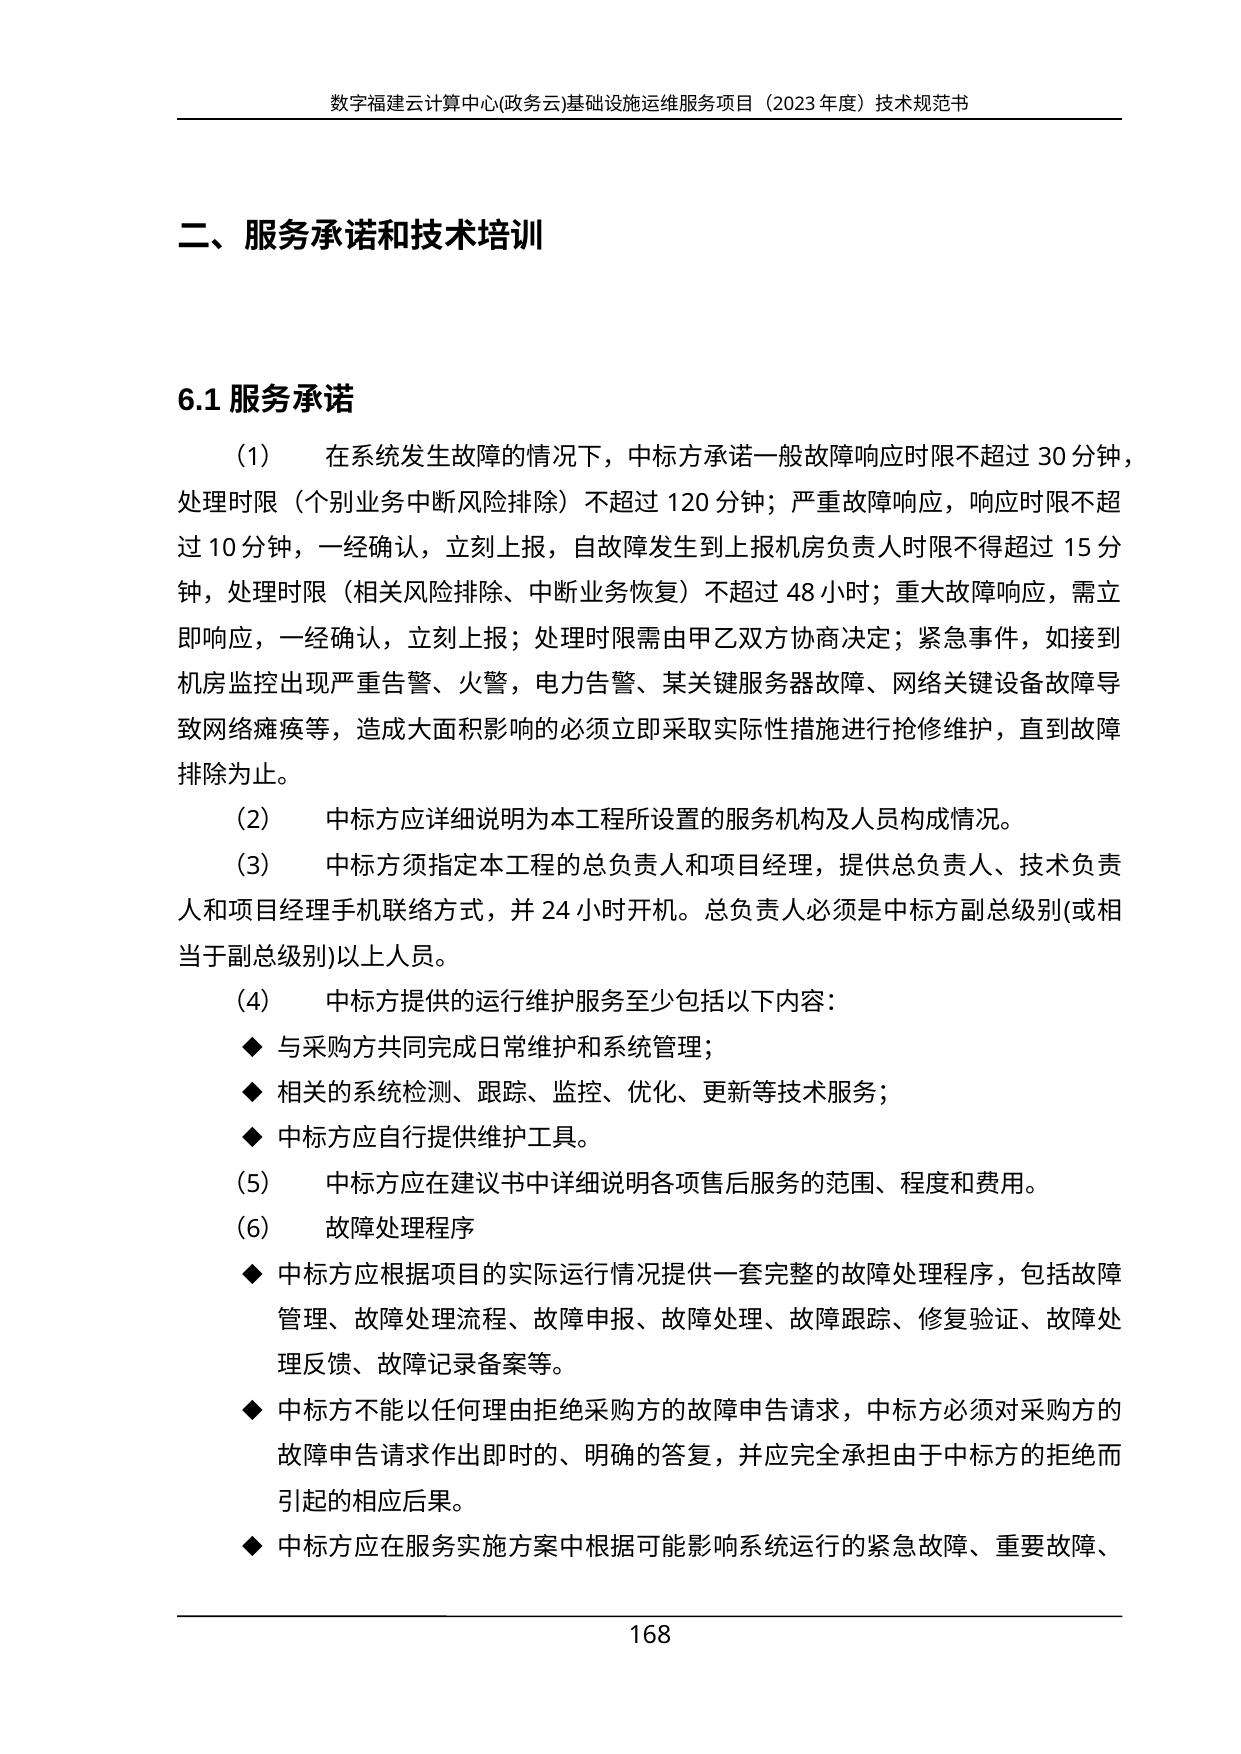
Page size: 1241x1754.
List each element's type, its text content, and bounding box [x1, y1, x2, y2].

subtitle 服务承诺和技术培训 [177, 188, 1122, 279]
list 相关的系统检测、跟踪、监控、优化、更新等技术服务； [240, 1068, 1122, 1113]
list 中标方不能以任何理由拒绝采购方的故障申告请求，中标方必须对采购方的故障申告请求作出即时的、明确的答复，并应完全承担由于中标方的拒绝而引起的相应后果。 [240, 1386, 1122, 1522]
list 在系统发生故障的情况下，中标方承诺一般故障响应时限不超过30分钟，处理时限（个别业务中断风险排除）不超过120分钟；严重故障响应，响应时限不超过10分钟，一经确认，立刻上报，自故障发生到上报机房负责人时限不得超过15分钟，处理时限（相关风险排除、中断业务恢复）不超过48小时；重大故障响应，需立即响应，一经确认，立刻上报；处理时限需由甲乙双方协商决定；紧急事件，如接到机房监控出现严重告警、火警，电力告警、某关键服务器故障、网络关键设备故障导致网络瘫痪等，造成大面积影响的必须立即采取实际性措施进行抢修维护，直到故障排除为止。 [177, 432, 1122, 795]
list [240, 1522, 1122, 1567]
list 与采购方共同完成日常维护和系统管理； [240, 1022, 1122, 1068]
list 中标方须指定本工程的总负责人和项目经理，提供总负责人、技术负责人和项目经理手机联络方式，并24小时开机。总负责人必须是中标方副总级别(或相当于副总级别)以上人员。 [177, 841, 1122, 977]
list 中标方提供的运行维护服务至少包括以下内容： [177, 977, 1122, 1022]
list 中标方应自行提供维护工具。 [240, 1113, 1122, 1159]
subtitle 服务承诺 [177, 374, 1122, 419]
list 中标方应详细说明为本工程所设置的服务机构及人员构成情况。 [177, 795, 1122, 841]
list 中标方应根据项目的实际运行情况提供一套完整的故障处理程序，包括故障管理、故障处理流程、故障申报、故障处理、故障跟踪、修复验证、故障处理反馈、故障记录备案等。 [240, 1249, 1122, 1386]
list 中标方应在建议书中详细说明各项售后服务的范围、程度和费用。 [177, 1159, 1122, 1204]
list 故障处理程序 [177, 1204, 1122, 1249]
